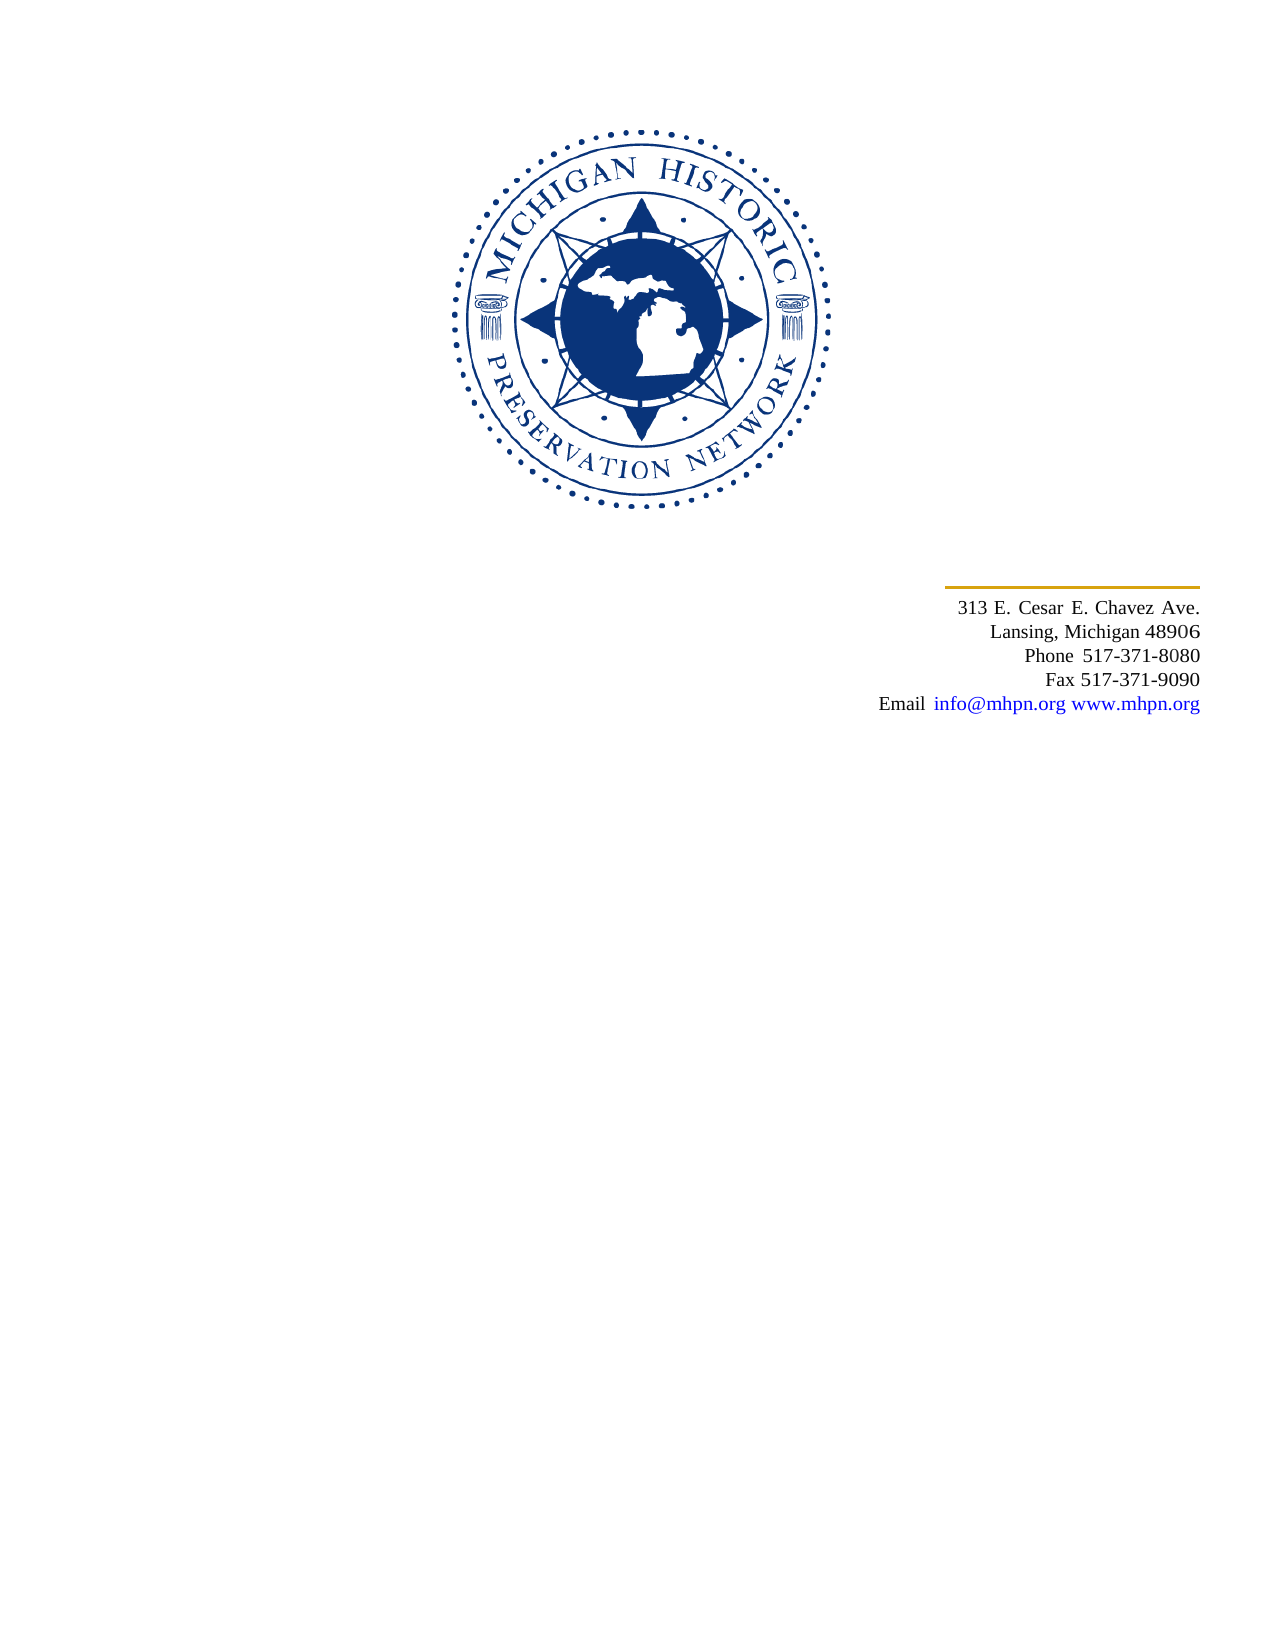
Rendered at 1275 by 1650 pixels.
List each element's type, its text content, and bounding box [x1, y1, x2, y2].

text 313 E. Cesar E. Chavez Ave. [75, 596, 1200, 618]
picture [452, 130, 831, 509]
text Fax 517-371-9090 [75, 668, 1200, 691]
text Email info@mhpn.org www.mhpn.org [16, 692, 1200, 715]
text Lansing, Michigan 48906 [75, 620, 1200, 642]
text Phone 517-371-8080 [75, 644, 1200, 667]
